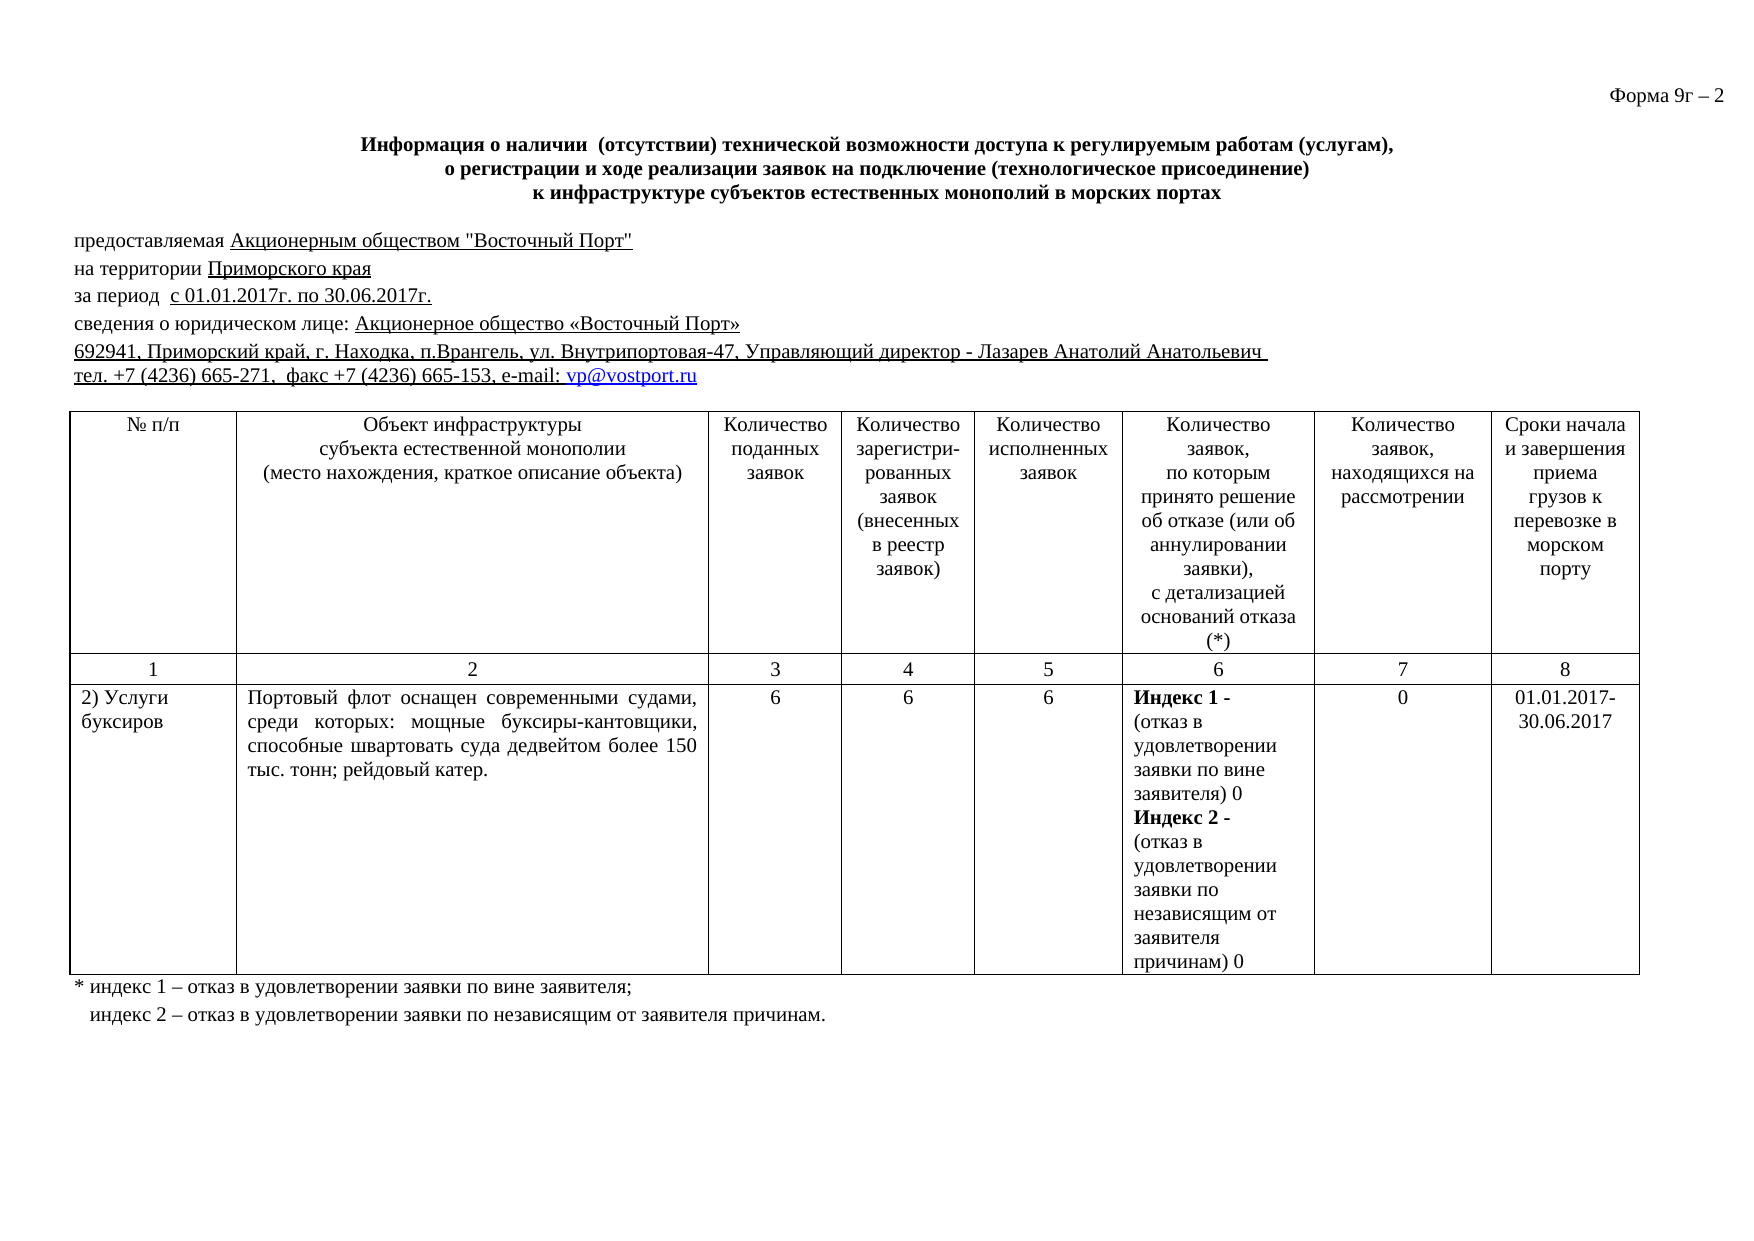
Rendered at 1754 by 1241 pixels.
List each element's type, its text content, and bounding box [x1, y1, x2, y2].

table_cell 2 [237, 654, 708, 684]
text Информация о наличии (отсутствии) технической возможности доступа к регулируемым работам (услугам), [29, 132, 1724, 156]
table_cell 6 [975, 685, 1122, 973]
table_header Количество заявок, по которым принято решение об отказе (или об аннулировании заявки), с детализацией оснований отказа (*) [1123, 412, 1314, 652]
text за период с 01.01.2017г. по 30.06.2017г. [29, 283, 1724, 307]
table_cell 01.01.2017-30.06.2017 [1492, 685, 1639, 973]
table_cell 4 [842, 654, 974, 684]
table_cell 0 [1315, 685, 1491, 973]
table_header Количество заявок, находящихся на рассмотрении [1315, 412, 1491, 652]
table_cell Портовый флот оснащен современными судами, среди которых: мощные буксиры-кантовщики, способные швартовать суда дедвейтом более 150 тыс. тонн; рейдовый катер. [237, 685, 708, 973]
table_cell 8 [1492, 654, 1639, 684]
text предоставляемая Акционерным обществом "Восточный Порт" [29, 228, 1724, 252]
text 692941, Приморский край, г. Находка, п.Врангель, ул. Внутрипортовая-47, Управляющий директор - Лазарев Анатолий Анатольевич [29, 338, 1724, 363]
text на территории Приморского края [29, 256, 1724, 280]
table_header Объект инфраструктуры субъекта естественной монополии (место нахождения, краткое описание объекта) [237, 412, 708, 652]
table_cell 6 [842, 685, 974, 973]
text к инфраструктуре субъектов естественных монополий в морских портах [29, 180, 1724, 204]
table_cell 6 [1123, 654, 1314, 684]
table_cell 3 [709, 654, 841, 684]
table_cell 5 [975, 654, 1122, 684]
text индекс 2 – отказ в удовлетворении заявки по независящим от заявителя причинам. [29, 1002, 1724, 1026]
text Форма 9г – 2 [29, 83, 1724, 107]
table_header Количество исполненных заявок [975, 412, 1122, 652]
text * индекс 1 – отказ в удовлетворении заявки по вине заявителя; [29, 974, 1724, 998]
table_cell 6 [709, 685, 841, 973]
table_cell 2) Услуги буксиров [71, 685, 236, 973]
table_header Сроки начала и завершения приема грузов к перевозке в морском порту [1492, 412, 1639, 652]
table_header Количество зарегистри- рованных заявок (внесенных в реестр заявок) [842, 412, 974, 652]
text тел. +7 (4236) 665-271, факс +7 (4236) 665-153, e-mail: vp@vostport.ru [29, 363, 1724, 387]
table_cell 7 [1315, 654, 1491, 684]
text сведения о юридическом лице: Акционерное общество «Восточный Порт» [29, 311, 1724, 335]
table_header Количество поданных заявок [709, 412, 841, 652]
table_header № п/п [71, 412, 236, 652]
table_cell Индекс 1 - (отказ в удовлетворении заявки по вине заявителя) 0 Индекс 2 - (отказ в удовлетворении заявки по независящим от заявителя причинам) 0 [1123, 685, 1314, 973]
table_cell 1 [71, 654, 236, 684]
text о регистрации и ходе реализации заявок на подключение (технологическое присоединение) [29, 156, 1724, 180]
